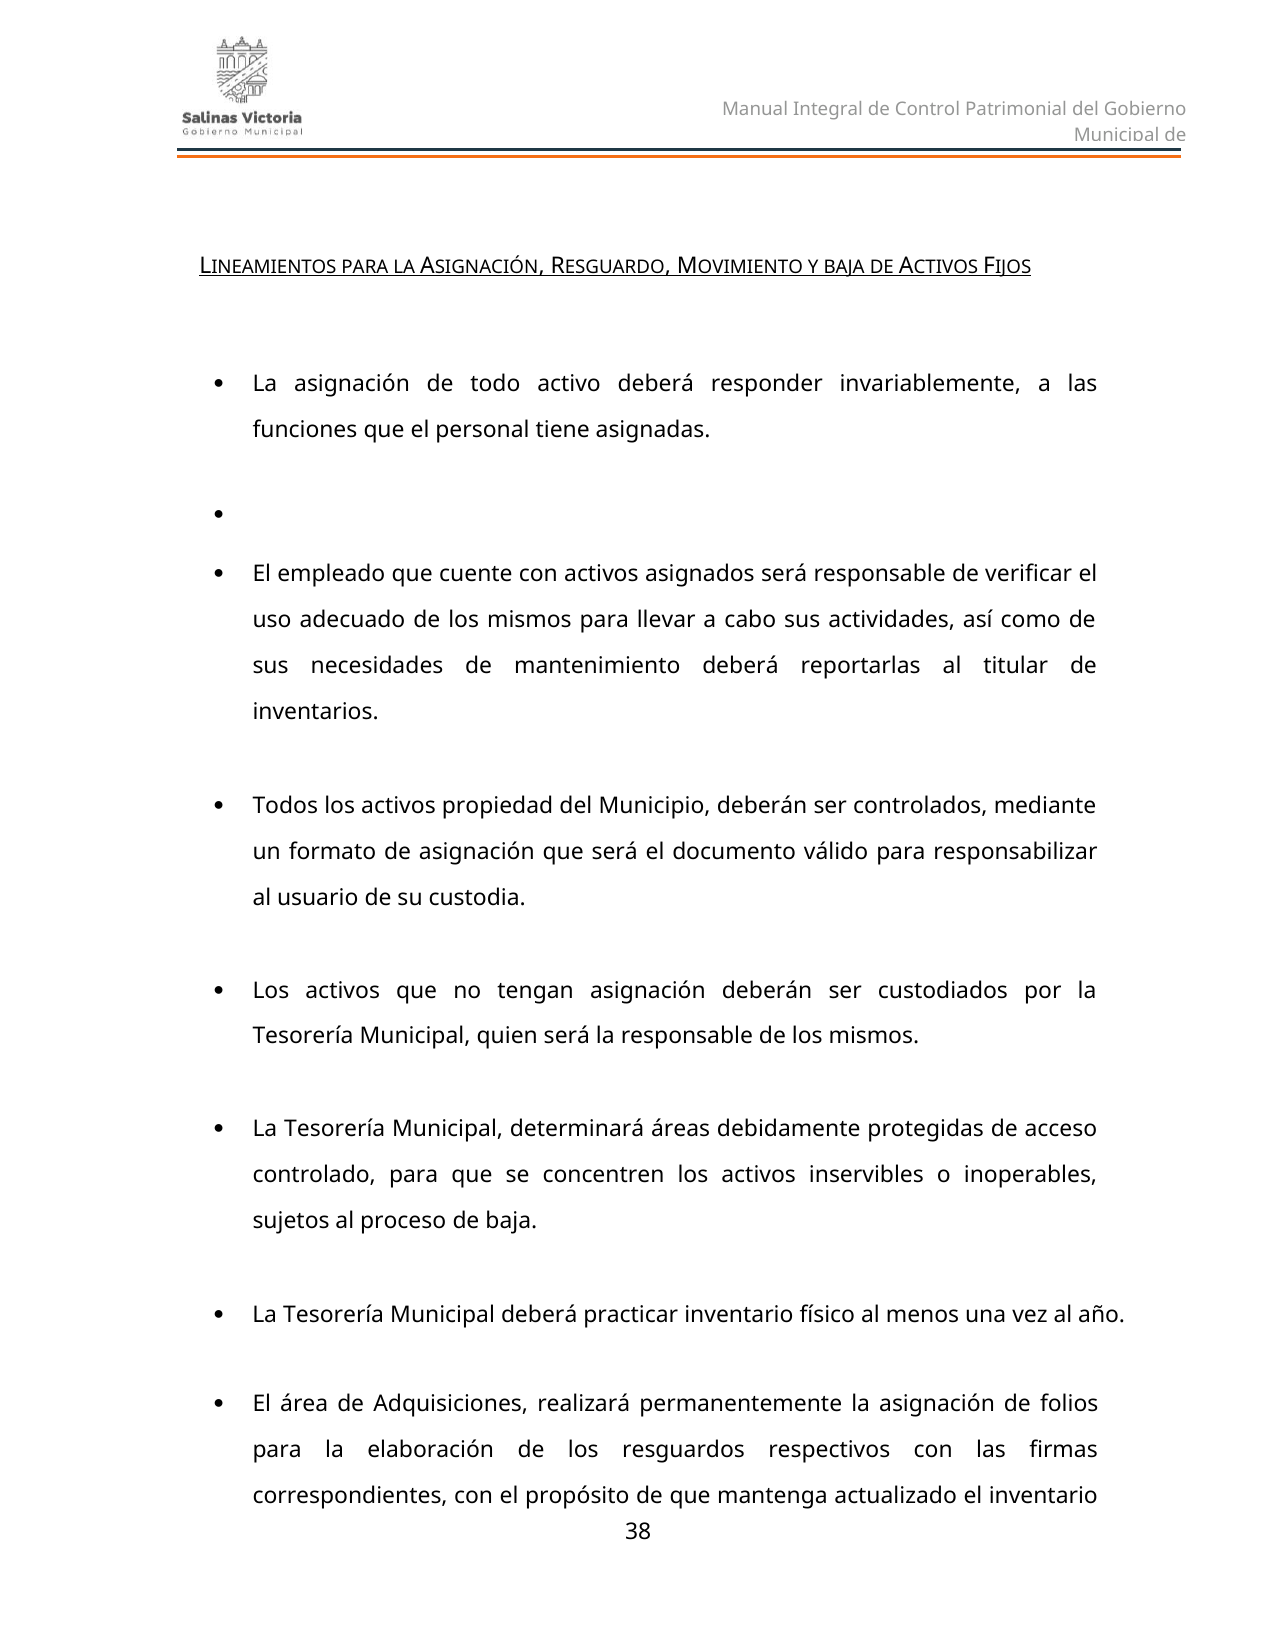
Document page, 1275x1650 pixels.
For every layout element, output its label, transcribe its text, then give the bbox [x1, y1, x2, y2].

list La Tesorería Municipal, determinará áreas debidamente protegidas de acceso controlado, para que se concentren los activos inservibles o inoperables, sujetos al proceso de baja. [214, 1112, 1098, 1236]
text  [214, 506, 1171, 527]
picture [181, 36, 303, 139]
list La asignación de todo activo deberá responder invariablemente, a las funciones que el personal tiene asignadas. [214, 367, 1098, 444]
text LINEAMIENTOS PARA LA ASIGNACIÓN, RESGUARDO, MOVIMIENTO Y BAJA DE ACTIVOS FIJOS [63, 249, 1167, 280]
list Los activos que no tengan asignación deberán ser custodiados por la Tesorería Municipal, quien será la responsable de los mismos. [214, 974, 1098, 1050]
list El empleado que cuente con activos asignados será responsable de verificar el uso adecuado de los mismos para llevar a cabo sus actividades, así como de sus necesidades de mantenimiento deberá reportarlas al titular de inventarios. [214, 557, 1097, 727]
list La Tesorería Municipal deberá practicar inventario físico al menos una vez al año. [214, 1298, 1171, 1329]
list Todos los activos propiedad del Municipio, deberán ser controlados, mediante un formato de asignación que será el documento válido para responsabilizar al usuario de su custodia. [214, 789, 1097, 912]
